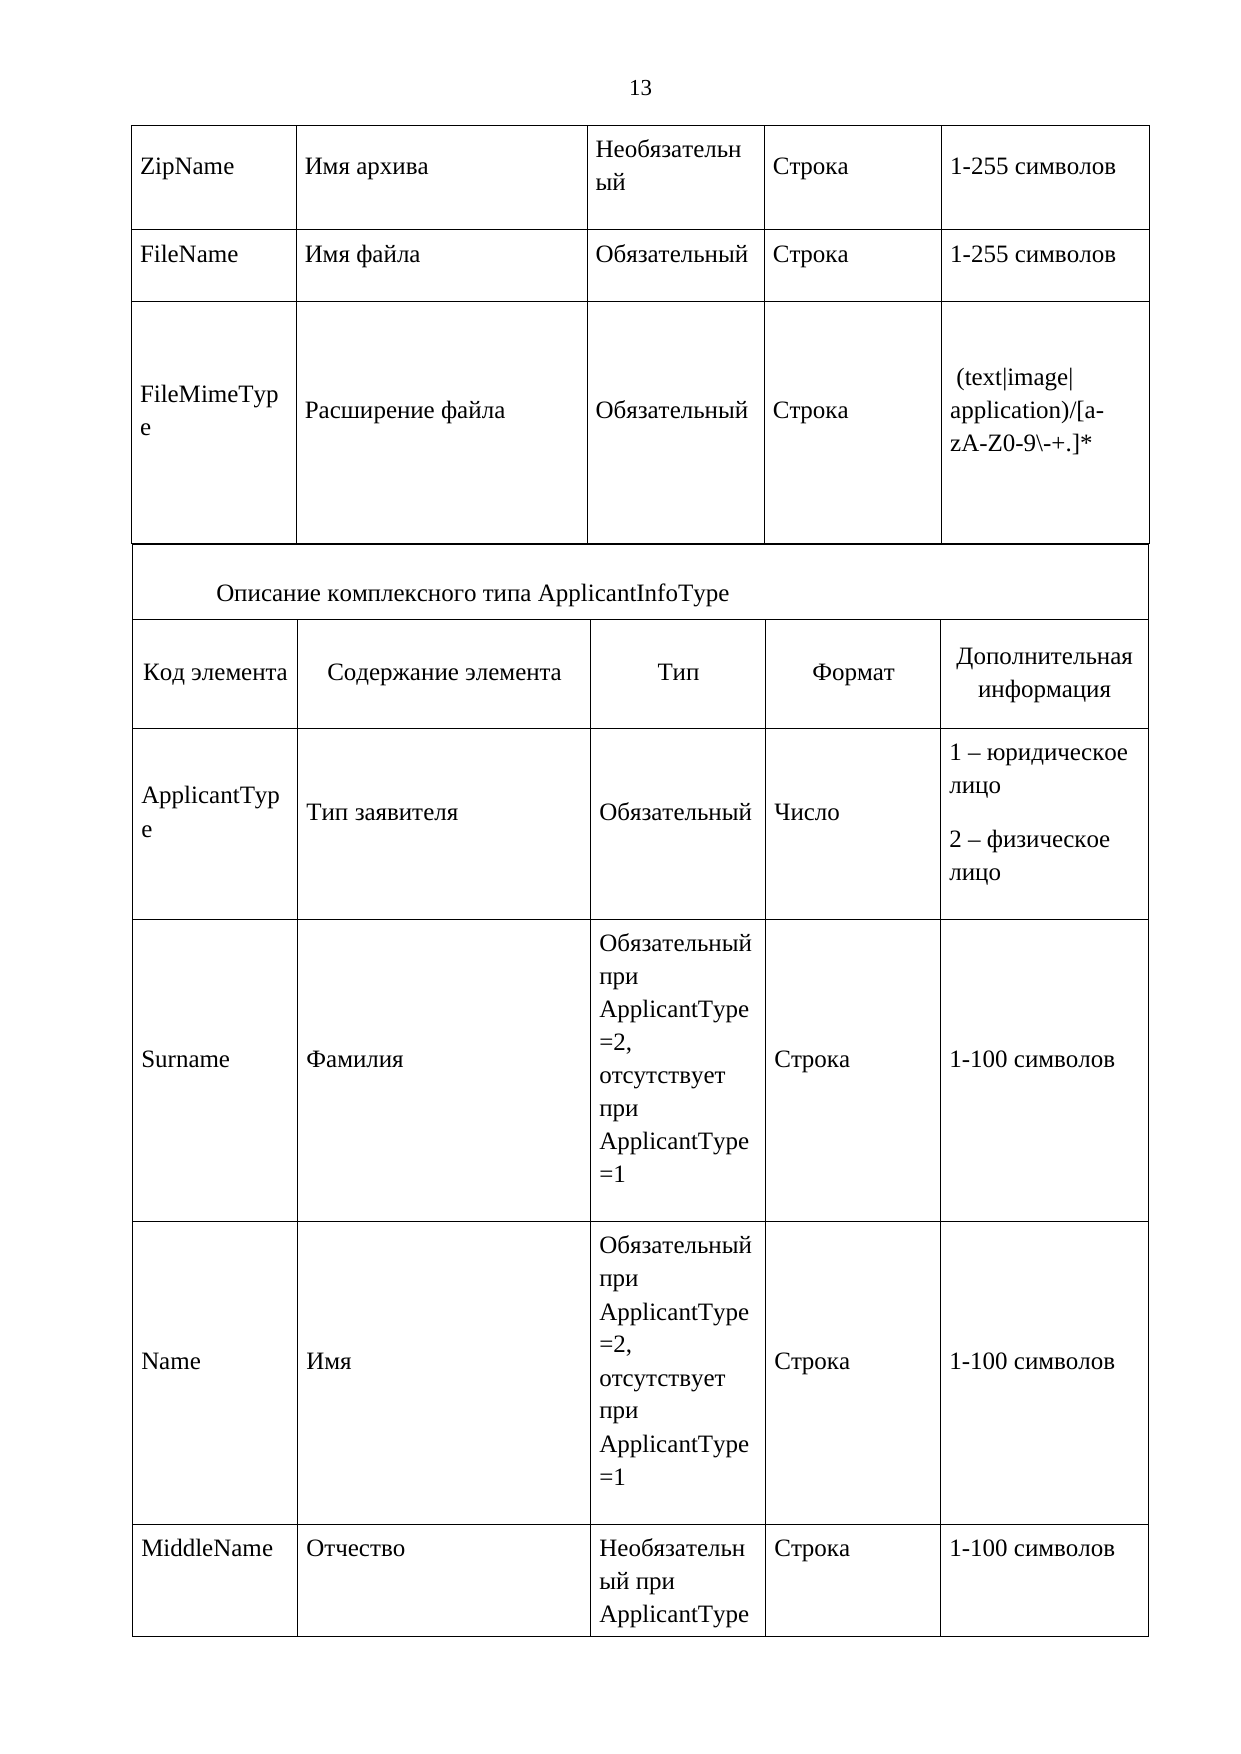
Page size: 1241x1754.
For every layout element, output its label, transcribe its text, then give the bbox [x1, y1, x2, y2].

table_cell 1-100 символов [941, 920, 1148, 1221]
table_cell Обязательный [591, 729, 765, 919]
table_cell Дополнительная информация [941, 620, 1148, 728]
table_cell (text|image|application)/[a-zA-Z0-9\-+.]* [942, 302, 1149, 543]
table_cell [591, 1525, 765, 1636]
table_cell Число [766, 729, 940, 919]
table_cell Код элемента [133, 620, 297, 728]
table_cell Строка [766, 1222, 940, 1523]
table_cell Имя [298, 1222, 590, 1523]
table_cell Строка [766, 920, 940, 1221]
table_cell Surname [133, 920, 297, 1221]
table_cell Тип [591, 620, 765, 728]
table_cell ZipName [132, 126, 296, 229]
table_cell Строка [765, 126, 941, 229]
table_cell Обязательный при ApplicantType=2, отсутствует при ApplicantType=1 [591, 920, 765, 1221]
table_cell Строка [765, 230, 941, 301]
table_cell Фамилия [298, 920, 590, 1221]
table_header Описание комплексного типа ApplicantInfoType [133, 545, 1148, 619]
table_cell 1-255 символов [942, 126, 1149, 229]
table_cell FileMimeType [132, 302, 296, 543]
table_cell Имя файла [297, 230, 587, 301]
table_cell Тип заявителя [298, 729, 590, 919]
table_cell Строка [766, 1525, 940, 1636]
table_cell 1-255 символов [942, 230, 1149, 301]
table_cell Формат [766, 620, 940, 728]
table_cell Имя архива [297, 126, 587, 229]
table_cell 1-100 символов [941, 1222, 1148, 1523]
table_cell 1-100 символов [941, 1525, 1148, 1636]
table_cell ApplicantType [133, 729, 297, 919]
table_cell Обязательный [588, 302, 764, 543]
table_cell Обязательный [588, 230, 764, 301]
table_cell 1 – юридическое лицо 2 – физическое лицо [941, 729, 1148, 919]
table_cell Необязательный [588, 126, 764, 229]
table_cell Расширение файла [297, 302, 587, 543]
table_cell Отчество [298, 1525, 590, 1636]
table_cell FileName [132, 230, 296, 301]
table_cell MiddleName [133, 1525, 297, 1636]
table_cell Содержание элемента [298, 620, 590, 728]
table_cell Обязательный при ApplicantType=2, отсутствует при ApplicantType=1 [591, 1222, 765, 1523]
table_cell Name [133, 1222, 297, 1523]
table_cell Строка [765, 302, 941, 543]
